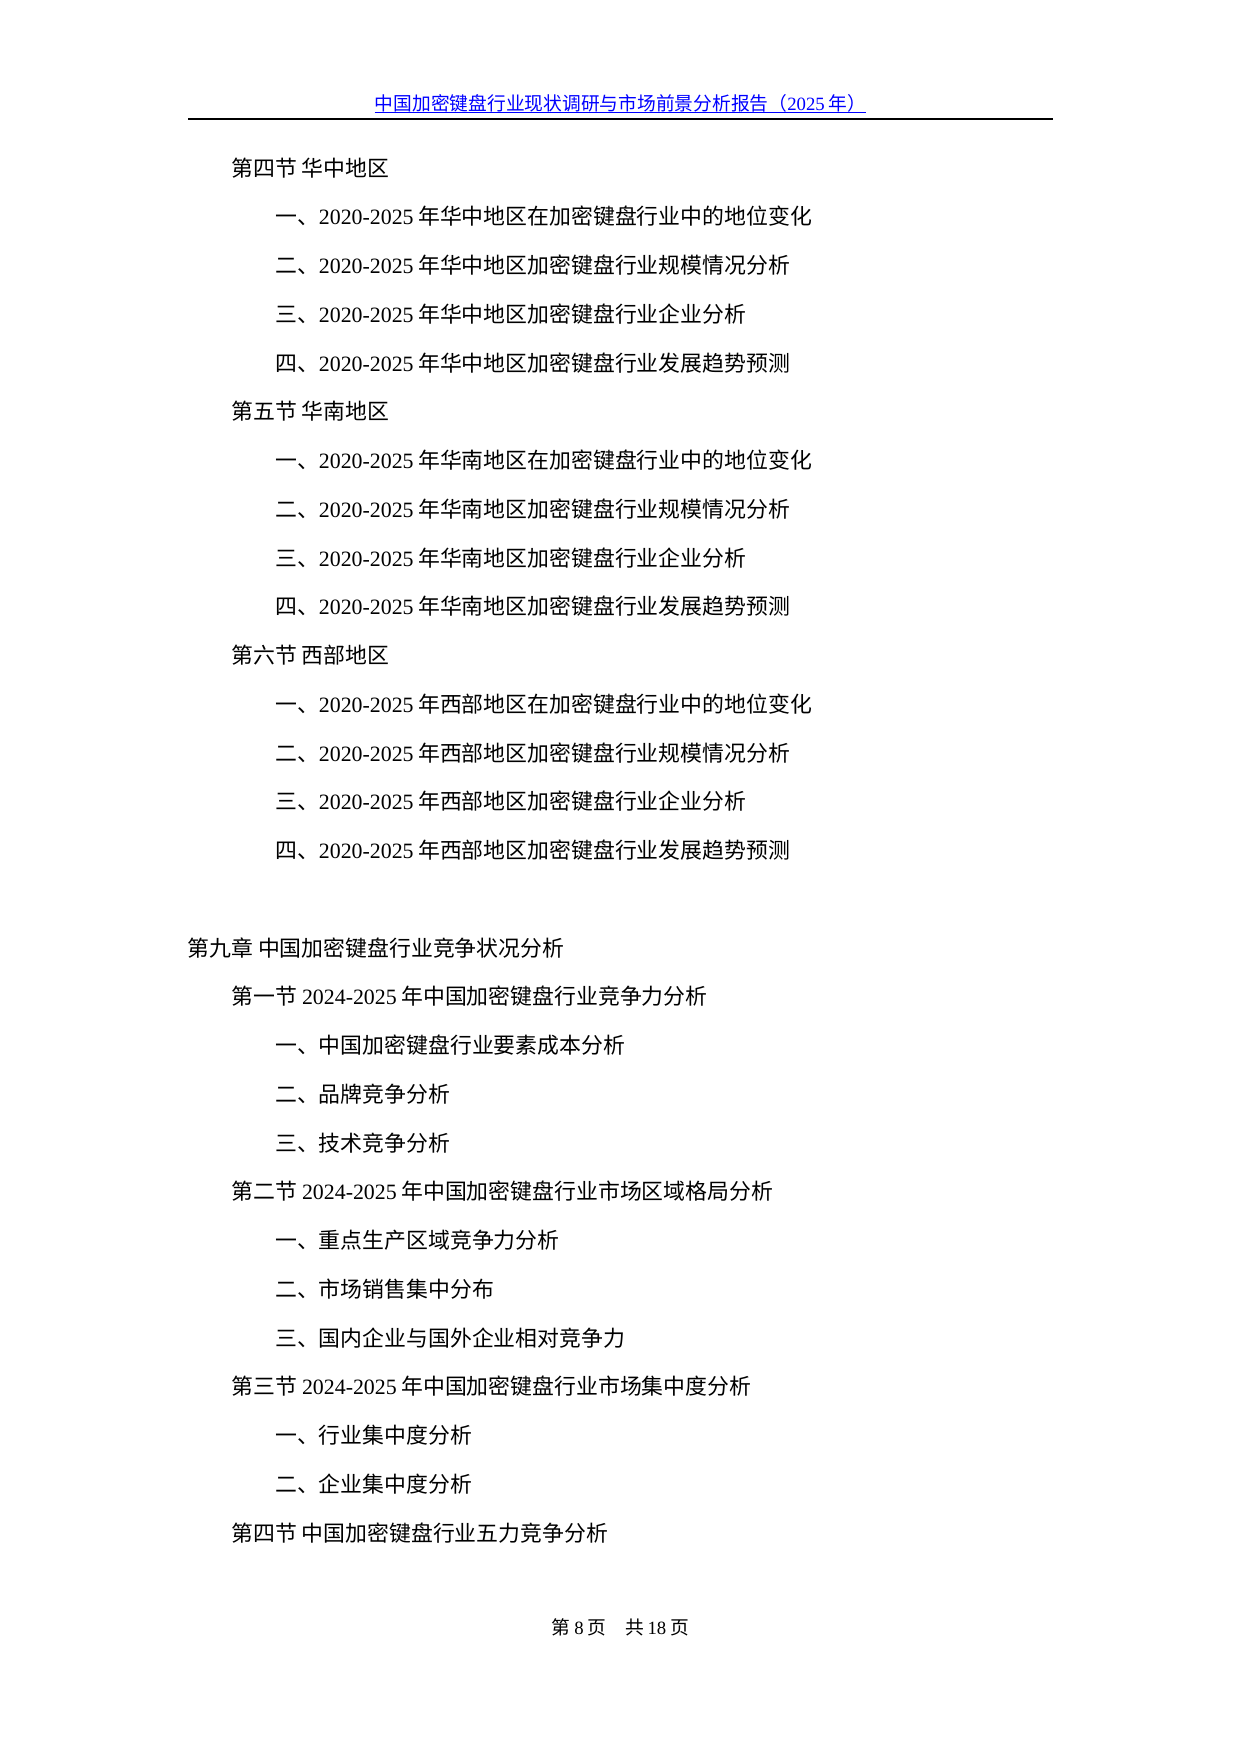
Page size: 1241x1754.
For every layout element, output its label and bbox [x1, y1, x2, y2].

text [187, 150, 1053, 1548]
